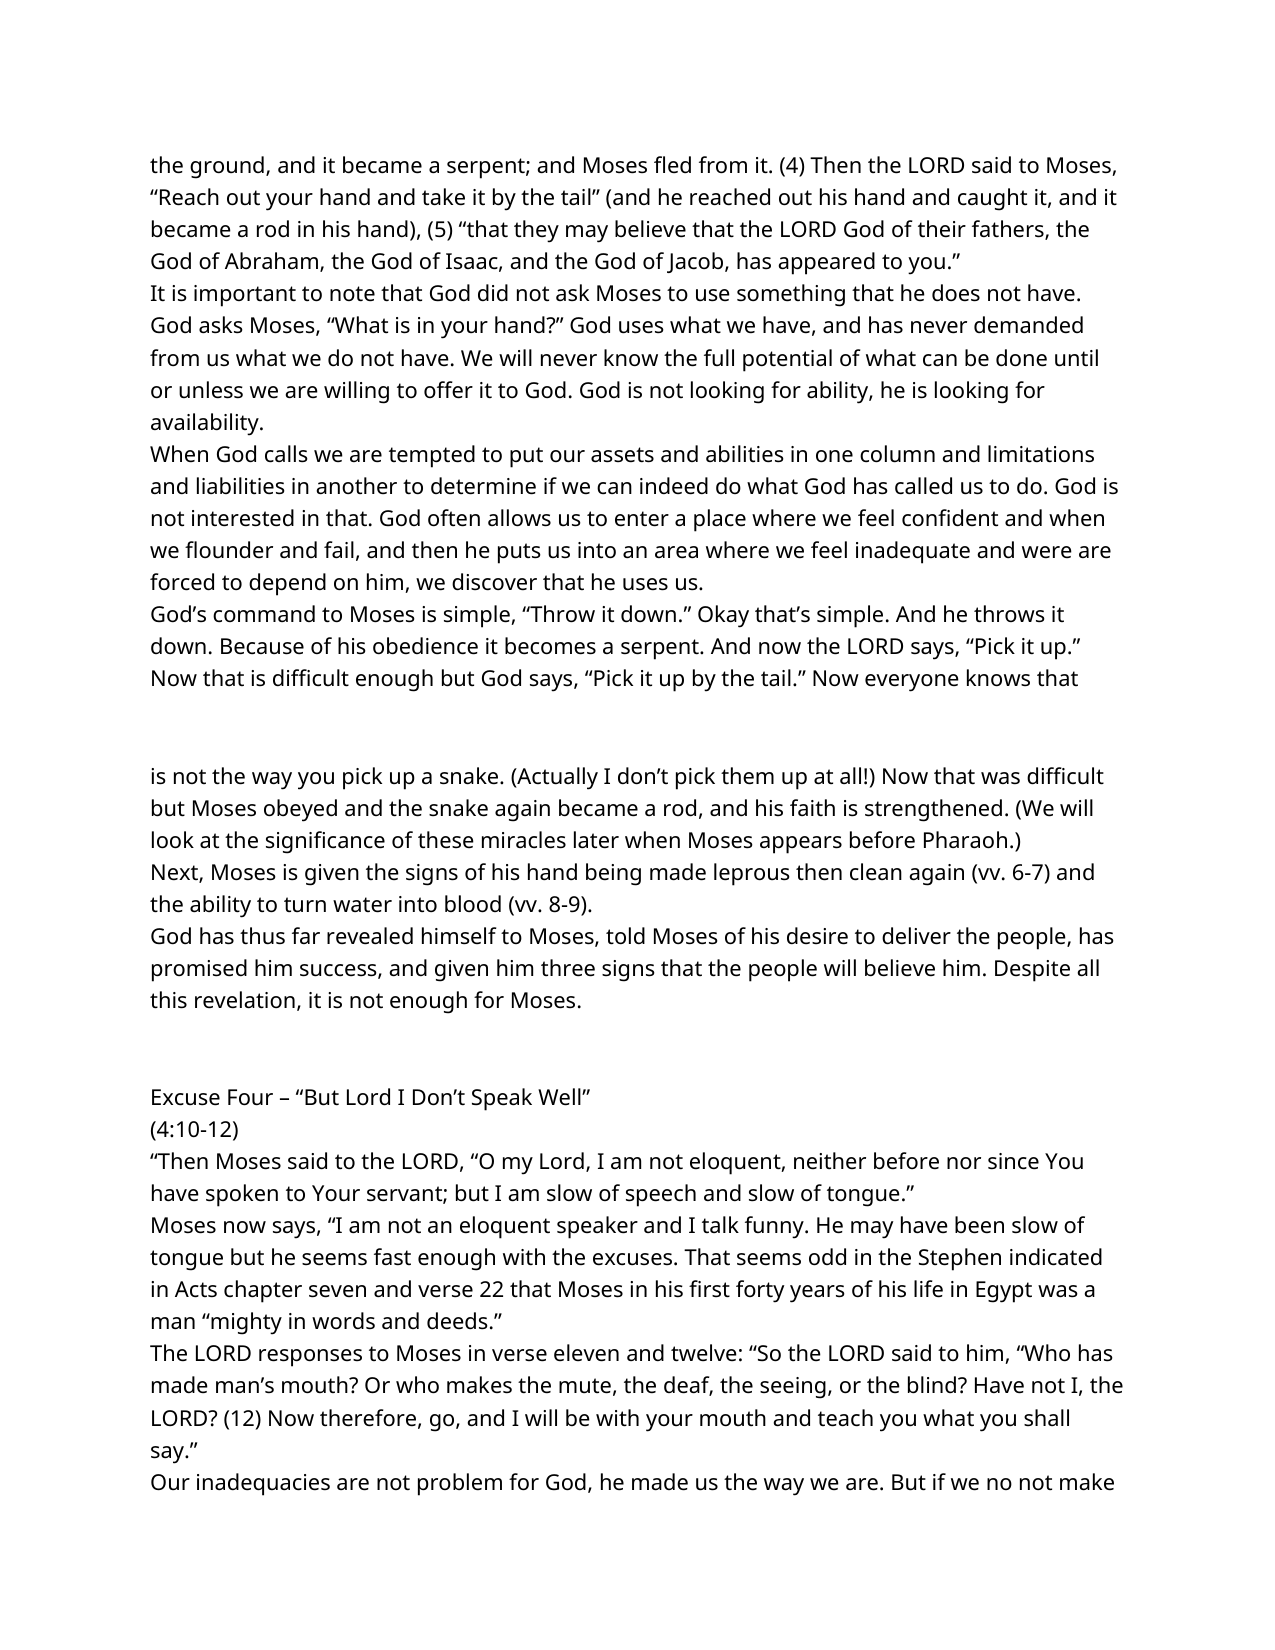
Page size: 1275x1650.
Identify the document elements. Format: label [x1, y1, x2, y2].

text [150, 150, 1125, 693]
text [150, 761, 1125, 1496]
